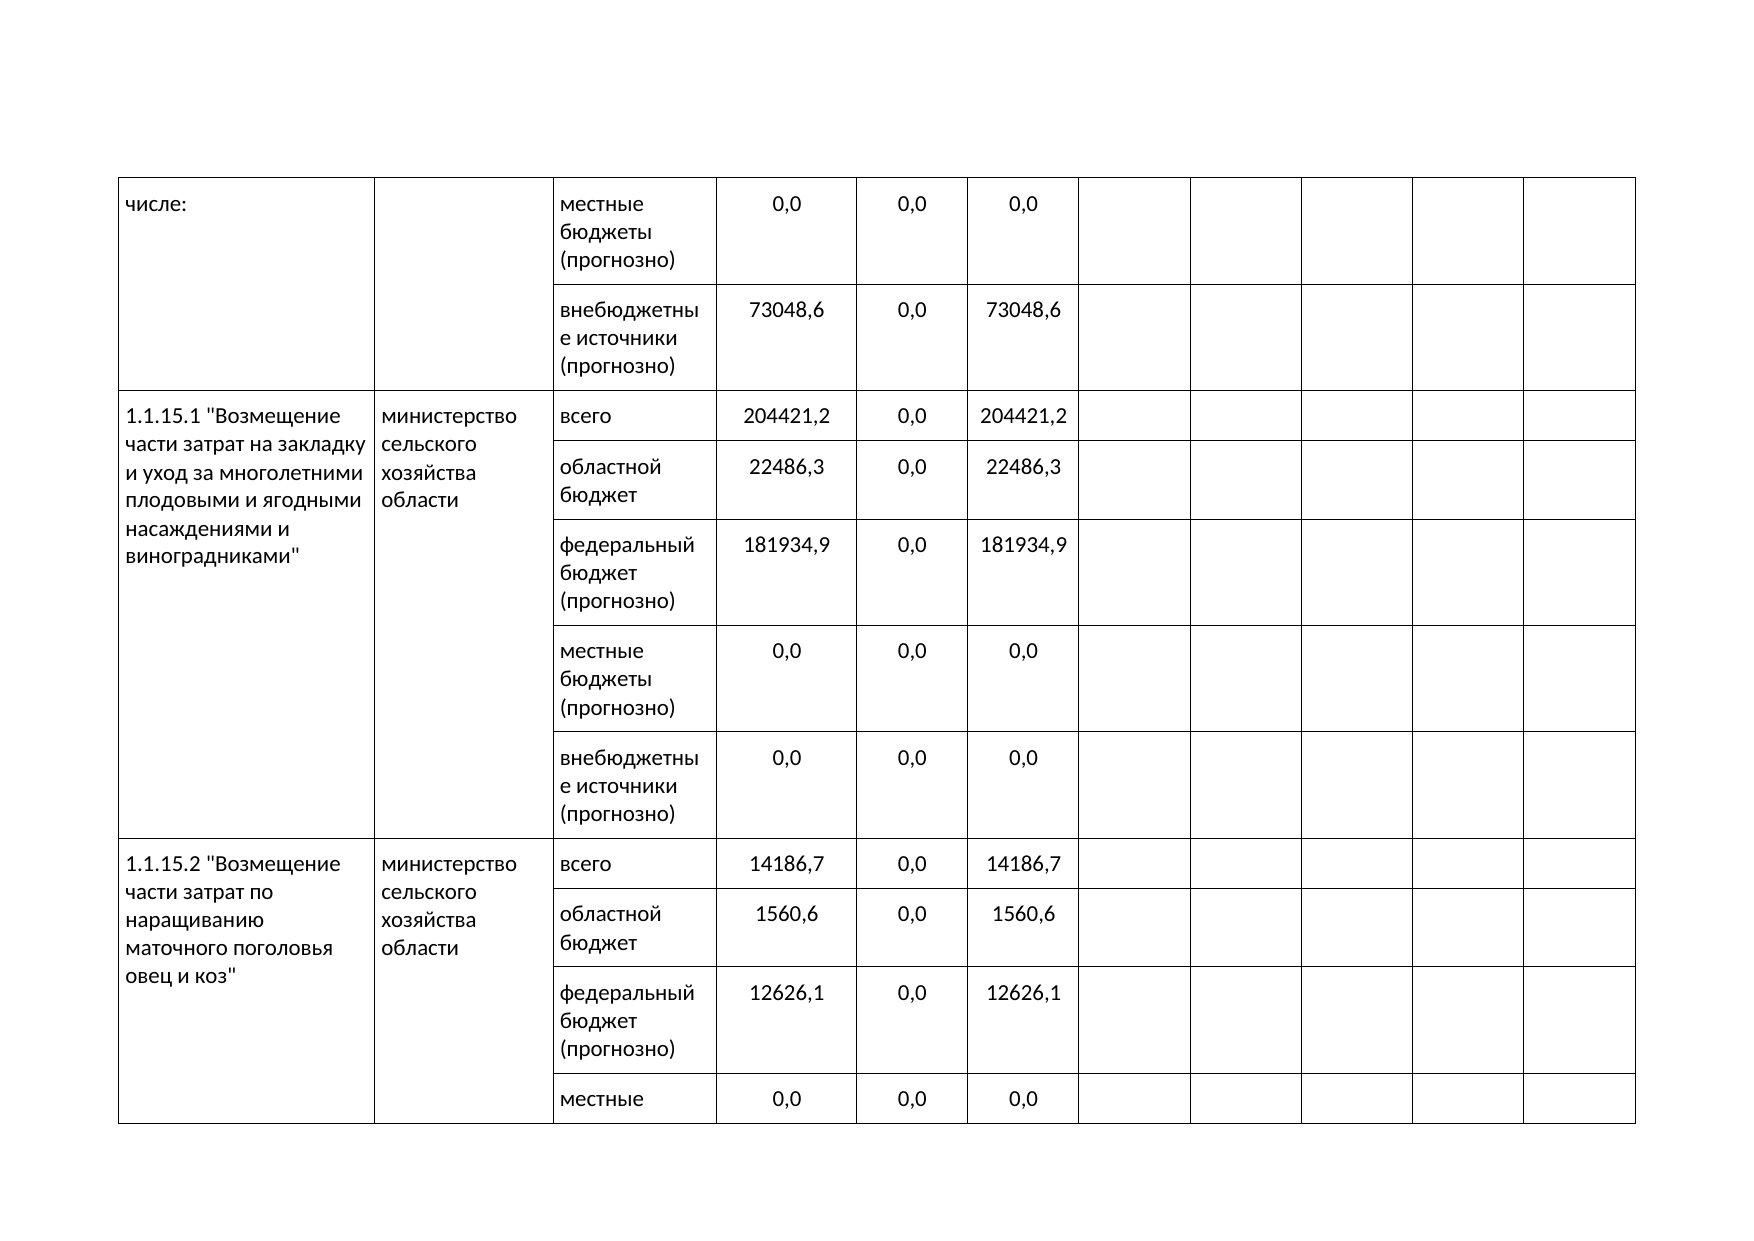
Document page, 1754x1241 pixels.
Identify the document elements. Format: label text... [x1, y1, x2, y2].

table_cell [1302, 732, 1412, 838]
table_cell [1079, 441, 1190, 518]
table_cell всего [554, 391, 716, 440]
table_cell [1302, 889, 1412, 966]
table_cell [1191, 626, 1301, 731]
table_cell [1413, 967, 1523, 1073]
table_cell [1413, 889, 1523, 966]
table_cell [1524, 520, 1635, 625]
table_cell 0,0 [968, 1074, 1078, 1123]
table_cell [1191, 839, 1301, 888]
table_cell 0,0 [857, 391, 967, 440]
table_cell 181934,9 [968, 520, 1078, 625]
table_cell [554, 1074, 716, 1123]
table_cell [1524, 967, 1635, 1073]
table_cell местные бюджеты (прогнозно) [554, 626, 716, 731]
table_cell [1524, 441, 1635, 518]
table_cell 0,0 [857, 889, 967, 966]
table_cell [1079, 626, 1190, 731]
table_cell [375, 839, 553, 1123]
table_cell [1079, 889, 1190, 966]
table_cell [1302, 441, 1412, 518]
table_cell [1524, 732, 1635, 838]
table_cell [1524, 1074, 1635, 1123]
table_cell 0,0 [717, 732, 856, 838]
table_cell 14186,7 [968, 839, 1078, 888]
table_cell [1191, 391, 1301, 440]
table_cell [1413, 285, 1523, 390]
table_cell внебюджетные источники (прогнозно) [554, 732, 716, 838]
table_cell 0,0 [717, 626, 856, 731]
table_cell 1.1.15.1 "Возмещение части затрат на закладку и уход за многолетними плодовыми и ягодными насаждениями и виноградниками" [119, 391, 374, 838]
table_cell 0,0 [857, 626, 967, 731]
table_cell [1079, 1074, 1190, 1123]
table_cell 0,0 [857, 178, 967, 283]
table_cell [1079, 178, 1190, 283]
table_cell 1560,6 [717, 889, 856, 966]
table_cell 22486,3 [968, 441, 1078, 518]
table_cell областной бюджет [554, 889, 716, 966]
table_cell [1524, 626, 1635, 731]
table_cell [1191, 178, 1301, 283]
table_cell [1302, 839, 1412, 888]
table_cell 0,0 [717, 1074, 856, 1123]
table_cell 1.1.15.2 "Возмещение части затрат по наращиванию маточного поголовья овец и коз" [119, 839, 374, 1123]
table_cell [1079, 839, 1190, 888]
table_cell [1524, 889, 1635, 966]
table_cell [1191, 1074, 1301, 1123]
table_cell [1079, 967, 1190, 1073]
table_cell [1524, 391, 1635, 440]
table_cell 204421,2 [717, 391, 856, 440]
table_cell [1413, 520, 1523, 625]
table_cell [1524, 285, 1635, 390]
table_cell [1191, 285, 1301, 390]
table_cell 0,0 [857, 839, 967, 888]
table_cell [1524, 178, 1635, 283]
table_cell [1413, 1074, 1523, 1123]
table_cell [1413, 626, 1523, 731]
table_cell [1302, 520, 1412, 625]
table_cell 0,0 [968, 178, 1078, 283]
table_cell 0,0 [968, 732, 1078, 838]
table_cell [1079, 391, 1190, 440]
table_cell [1191, 889, 1301, 966]
table_cell [1079, 520, 1190, 625]
table_cell 22486,3 [717, 441, 856, 518]
table_cell 0,0 [857, 441, 967, 518]
table_cell 0,0 [717, 178, 856, 283]
table_cell 1560,6 [968, 889, 1078, 966]
table_cell 204421,2 [968, 391, 1078, 440]
table_cell федеральный бюджет (прогнозно) [554, 520, 716, 625]
table_cell [1302, 967, 1412, 1073]
table_cell 12626,1 [968, 967, 1078, 1073]
table_cell [1302, 178, 1412, 283]
table_cell [1413, 441, 1523, 518]
table_cell [1191, 967, 1301, 1073]
table_cell 73048,6 [717, 285, 856, 390]
table_cell [1191, 441, 1301, 518]
table_cell [1413, 732, 1523, 838]
table_cell [1079, 285, 1190, 390]
table_cell [1413, 839, 1523, 888]
table_cell 73048,6 [968, 285, 1078, 390]
table_cell 14186,7 [717, 839, 856, 888]
table_cell внебюджетные источники (прогнозно) [554, 285, 716, 390]
table_cell министерство сельского хозяйства области [375, 391, 553, 838]
table_cell [1302, 1074, 1412, 1123]
table_cell 0,0 [857, 732, 967, 838]
table_cell [1413, 391, 1523, 440]
table_cell 0,0 [857, 285, 967, 390]
table_cell [1191, 732, 1301, 838]
table_cell [1302, 391, 1412, 440]
table_cell 0,0 [857, 520, 967, 625]
table_cell [1079, 732, 1190, 838]
table_cell федеральный бюджет (прогнозно) [554, 967, 716, 1073]
table_cell 181934,9 [717, 520, 856, 625]
table_cell [1413, 178, 1523, 283]
table_cell [1302, 626, 1412, 731]
table_cell всего [554, 839, 716, 888]
table_cell 0,0 [857, 1074, 967, 1123]
table_cell [1524, 839, 1635, 888]
table_cell [1191, 520, 1301, 625]
table_cell 12626,1 [717, 967, 856, 1073]
table_cell 0,0 [857, 967, 967, 1073]
table_cell 0,0 [968, 626, 1078, 731]
table_cell [1302, 285, 1412, 390]
table_cell местные бюджеты (прогнозно) [554, 178, 716, 283]
table_cell областной бюджет [554, 441, 716, 518]
